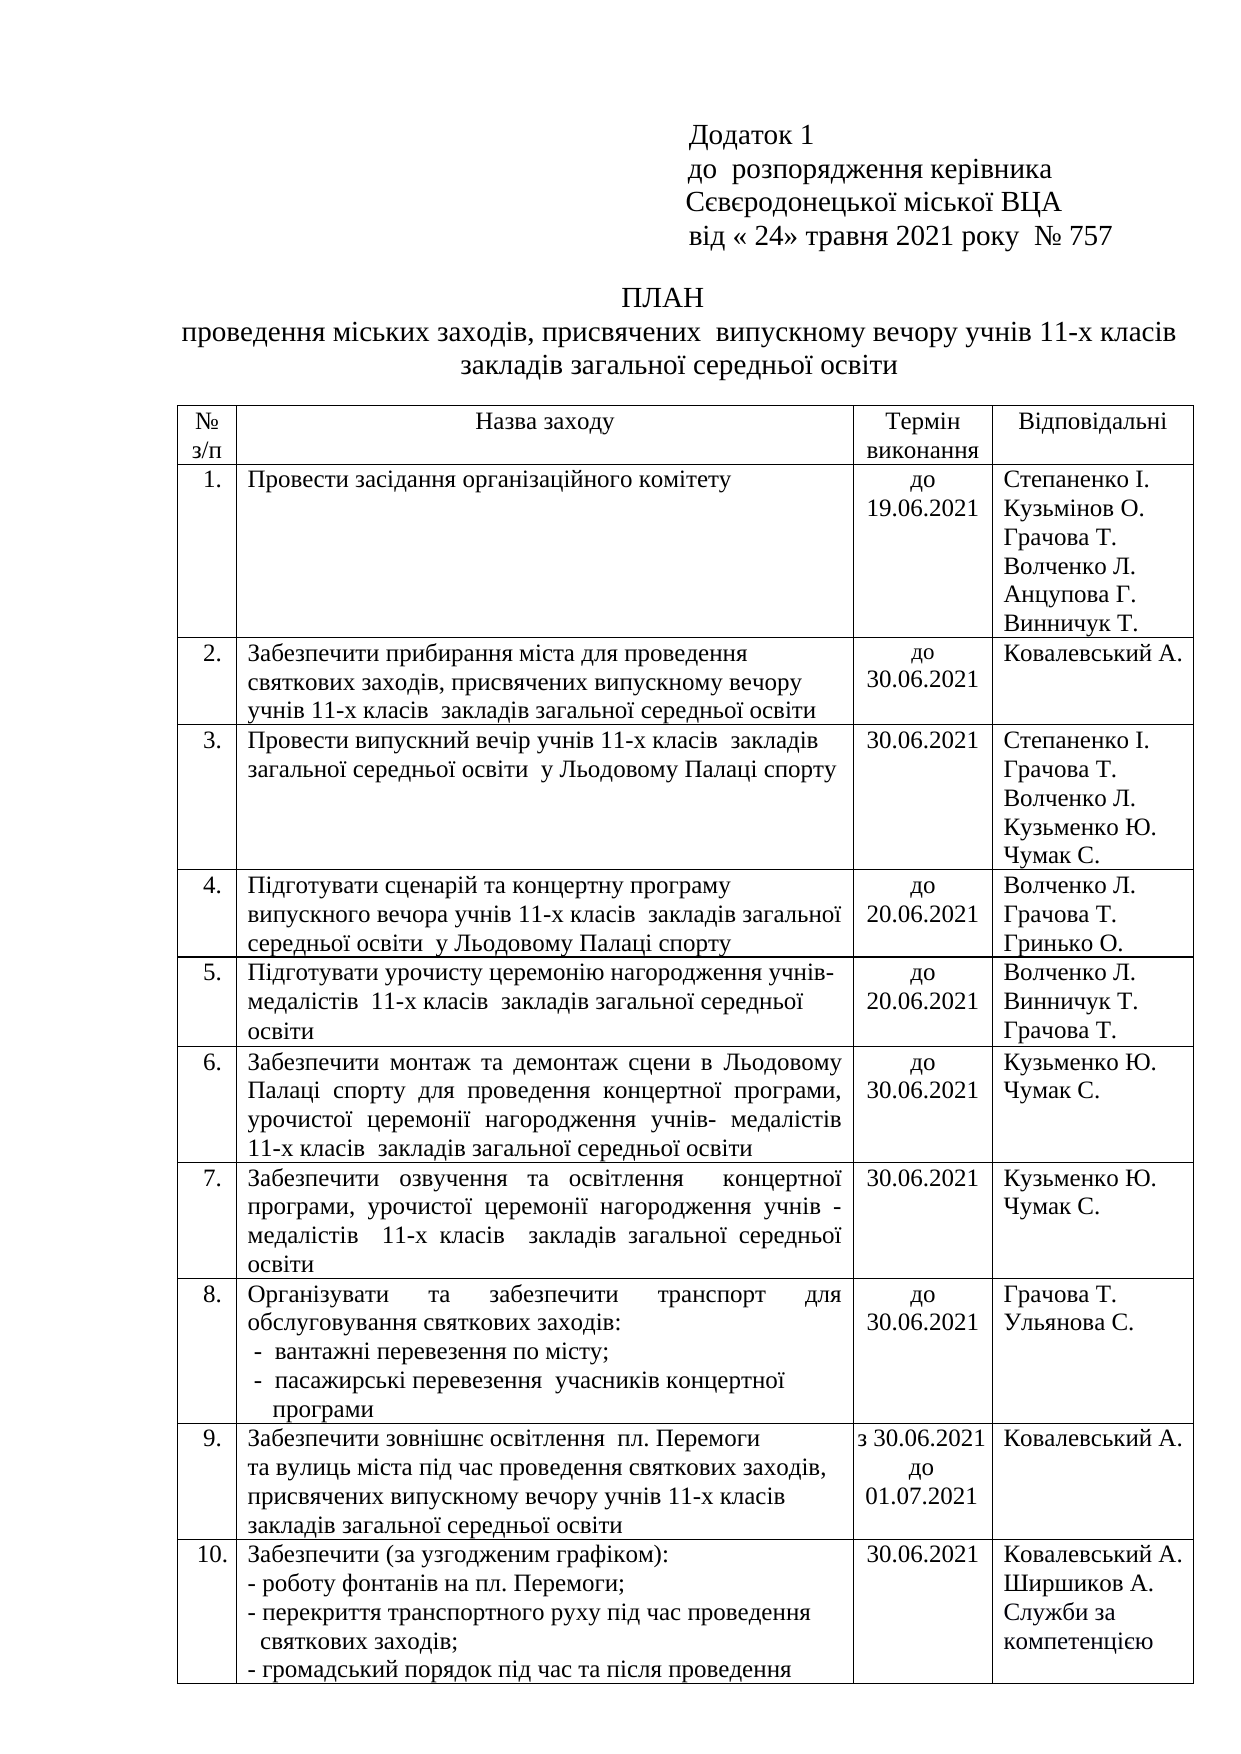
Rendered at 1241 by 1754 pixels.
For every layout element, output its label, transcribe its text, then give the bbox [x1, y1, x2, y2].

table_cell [237, 1540, 853, 1683]
table_cell Забезпечити зовнішнє освітлення пл. Перемоги та вулиць міста під час проведення святкових заходів, присвячених випускному вечору учнів 11-х класів закладів загальної середньої освіти [237, 1424, 853, 1538]
table_cell 3. [178, 725, 236, 869]
table_cell 6. [178, 1047, 236, 1162]
table_header Назва заходу [237, 406, 853, 463]
table_cell 30.06.2021 [854, 1163, 992, 1278]
table_cell Кузьменко Ю. Чумак С. [993, 1047, 1193, 1162]
table_cell Забезпечити прибирання міста для проведення святкових заходів, присвячених випускному вечору учнів 11-х класів закладів загальної середньої освіти [237, 638, 853, 724]
table_cell Кузьменко Ю. Чумак С. [993, 1163, 1193, 1278]
table_cell Грачова Т. Ульянова С. [993, 1279, 1193, 1422]
table_cell до 30.06.2021 [854, 638, 992, 724]
table_cell 2. [178, 638, 236, 724]
table_header Відповідальні [993, 406, 1193, 463]
text проведення міських заходів, присвячених випускному вечору учнів 11-х класів закладів загальної середньої освіти [177, 314, 1181, 381]
table_cell Волченко Л. Грачова Т. Гринько О. [993, 870, 1193, 956]
text ПЛАН [177, 280, 1181, 314]
table_cell Провести засідання організаційного комітету [237, 465, 853, 637]
text Додаток 1 [546, 117, 1181, 151]
table_header № з/п [178, 406, 236, 463]
table_cell 5. [178, 958, 236, 1046]
table_header Термін виконання [854, 406, 992, 463]
table_cell Провести випускний вечір учнів 11-х класів закладів загальної середньої освіти у Льодовому Палаці спорту [237, 725, 853, 869]
table_cell Підготувати сценарій та концертну програму випускного вечора учнів 11-х класів закладів загальної середньої освіти у Льодовому Палаці спорту [237, 870, 853, 956]
table_cell Ковалевський А. [993, 1424, 1193, 1538]
table_cell 7. [178, 1163, 236, 1278]
table_cell Степаненко І. Кузьмінов О. Грачова Т. Волченко Л. Анцупова Г. Винничук Т. [993, 465, 1193, 637]
table_cell 8. [178, 1279, 236, 1422]
table_cell до 30.06.2021 [854, 1047, 992, 1162]
table_cell Ковалевський А. [993, 638, 1193, 724]
table_cell 30.06.2021 [854, 1540, 992, 1683]
table_cell до 19.06.2021 [854, 465, 992, 637]
table_cell Підготувати урочисту церемонію нагородження учнів- медалістів 11-х класів закладів загальної середньої освіти [237, 958, 853, 1046]
table_cell 9. [178, 1424, 236, 1538]
text Сєвєродонецької міської ВЦА [251, 184, 1200, 218]
table_cell до 20.06.2021 [854, 870, 992, 956]
table_cell 1. [178, 465, 236, 637]
text від « 24» травня 2021 року № 757 [251, 218, 1200, 252]
table_cell Забезпечити монтаж та демонтаж сцени в Льодовому Палаці спорту для проведення концертної програми, урочистої церемонії нагородження учнів- медалістів 11-х класів закладів загальної середньої освіти [237, 1047, 853, 1162]
table_cell Степаненко І. Грачова Т. Волченко Л. Кузьменко Ю. Чумак С. [993, 725, 1193, 869]
table_cell Організувати та забезпечити транспорт для обслуговування святкових заходів: - вантажні перевезення по місту; - пасажирські перевезення учасників концертної програми [237, 1279, 853, 1422]
table_cell до 20.06.2021 [854, 958, 992, 1046]
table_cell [993, 1540, 1193, 1683]
table_cell з 30.06.2021 до 01.07.2021 [854, 1424, 992, 1538]
table_cell 10. [178, 1540, 236, 1683]
table_cell 4. [178, 870, 236, 956]
text до розпорядження керівника [177, 151, 1181, 184]
table_cell Волченко Л. Винничук Т. Грачова Т. [993, 958, 1193, 1046]
table_cell Забезпечити озвучення та освітлення концертної програми, урочистої церемонії нагородження учнів - медалістів 11-х класів закладів загальної середньої освіти [237, 1163, 853, 1278]
table_cell до 30.06.2021 [854, 1279, 992, 1422]
table_cell 30.06.2021 [854, 725, 992, 869]
